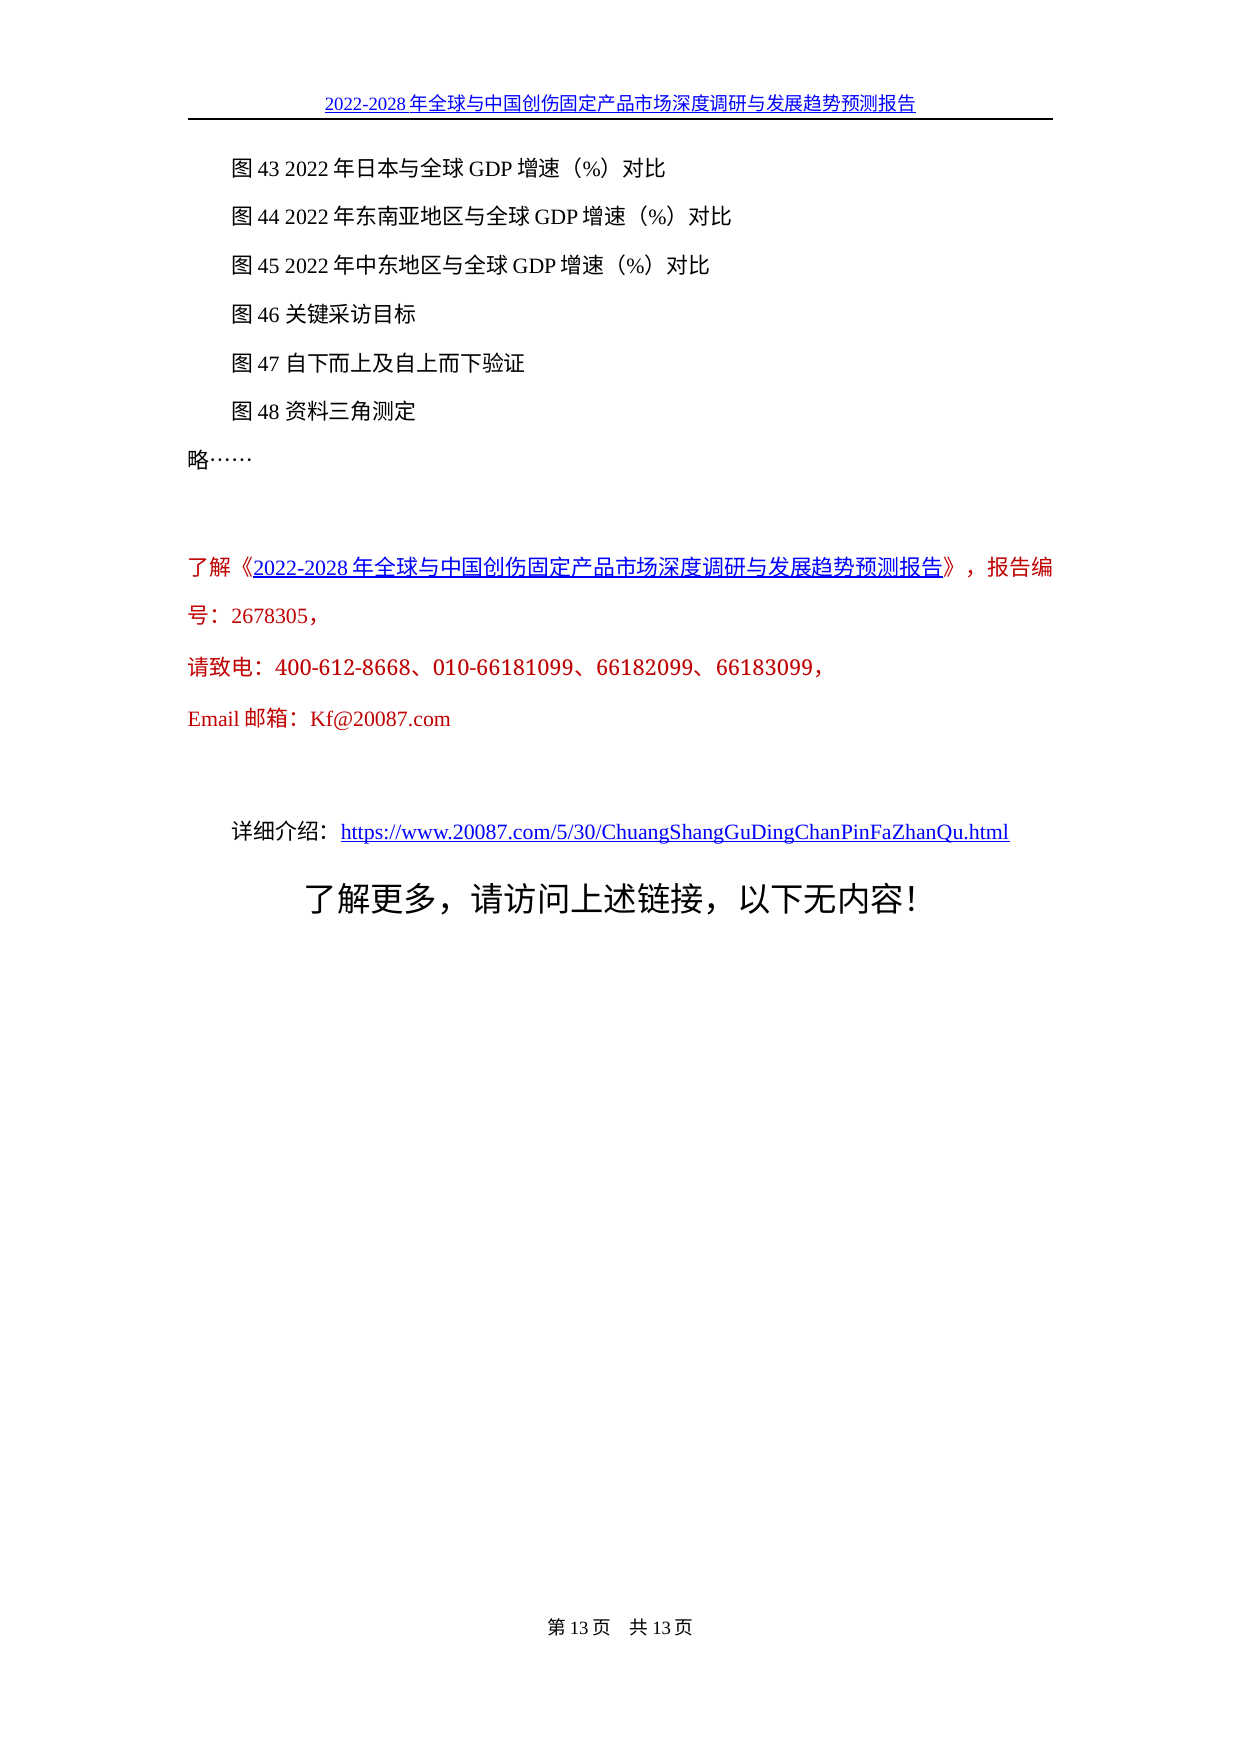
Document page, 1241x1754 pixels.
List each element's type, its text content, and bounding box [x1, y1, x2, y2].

title 了解更多，请访问上述链接，以下无内容！ [187, 864, 1053, 929]
text Email邮箱：Kf@20087.com [187, 701, 1053, 733]
text 了解《2022-2028年全球与中国创伤固定产品市场深度调研与发展趋势预测报告》，报告编号：2678305， [187, 549, 1053, 630]
text 详细介绍：https://www.20087.com/5/30/ChuangShangGuDingChanPinFaZhanQu.html [187, 814, 1053, 846]
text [187, 150, 1053, 475]
text 请致电：400-612-8668、010-66181099、66182099、66183099， [187, 649, 1053, 682]
